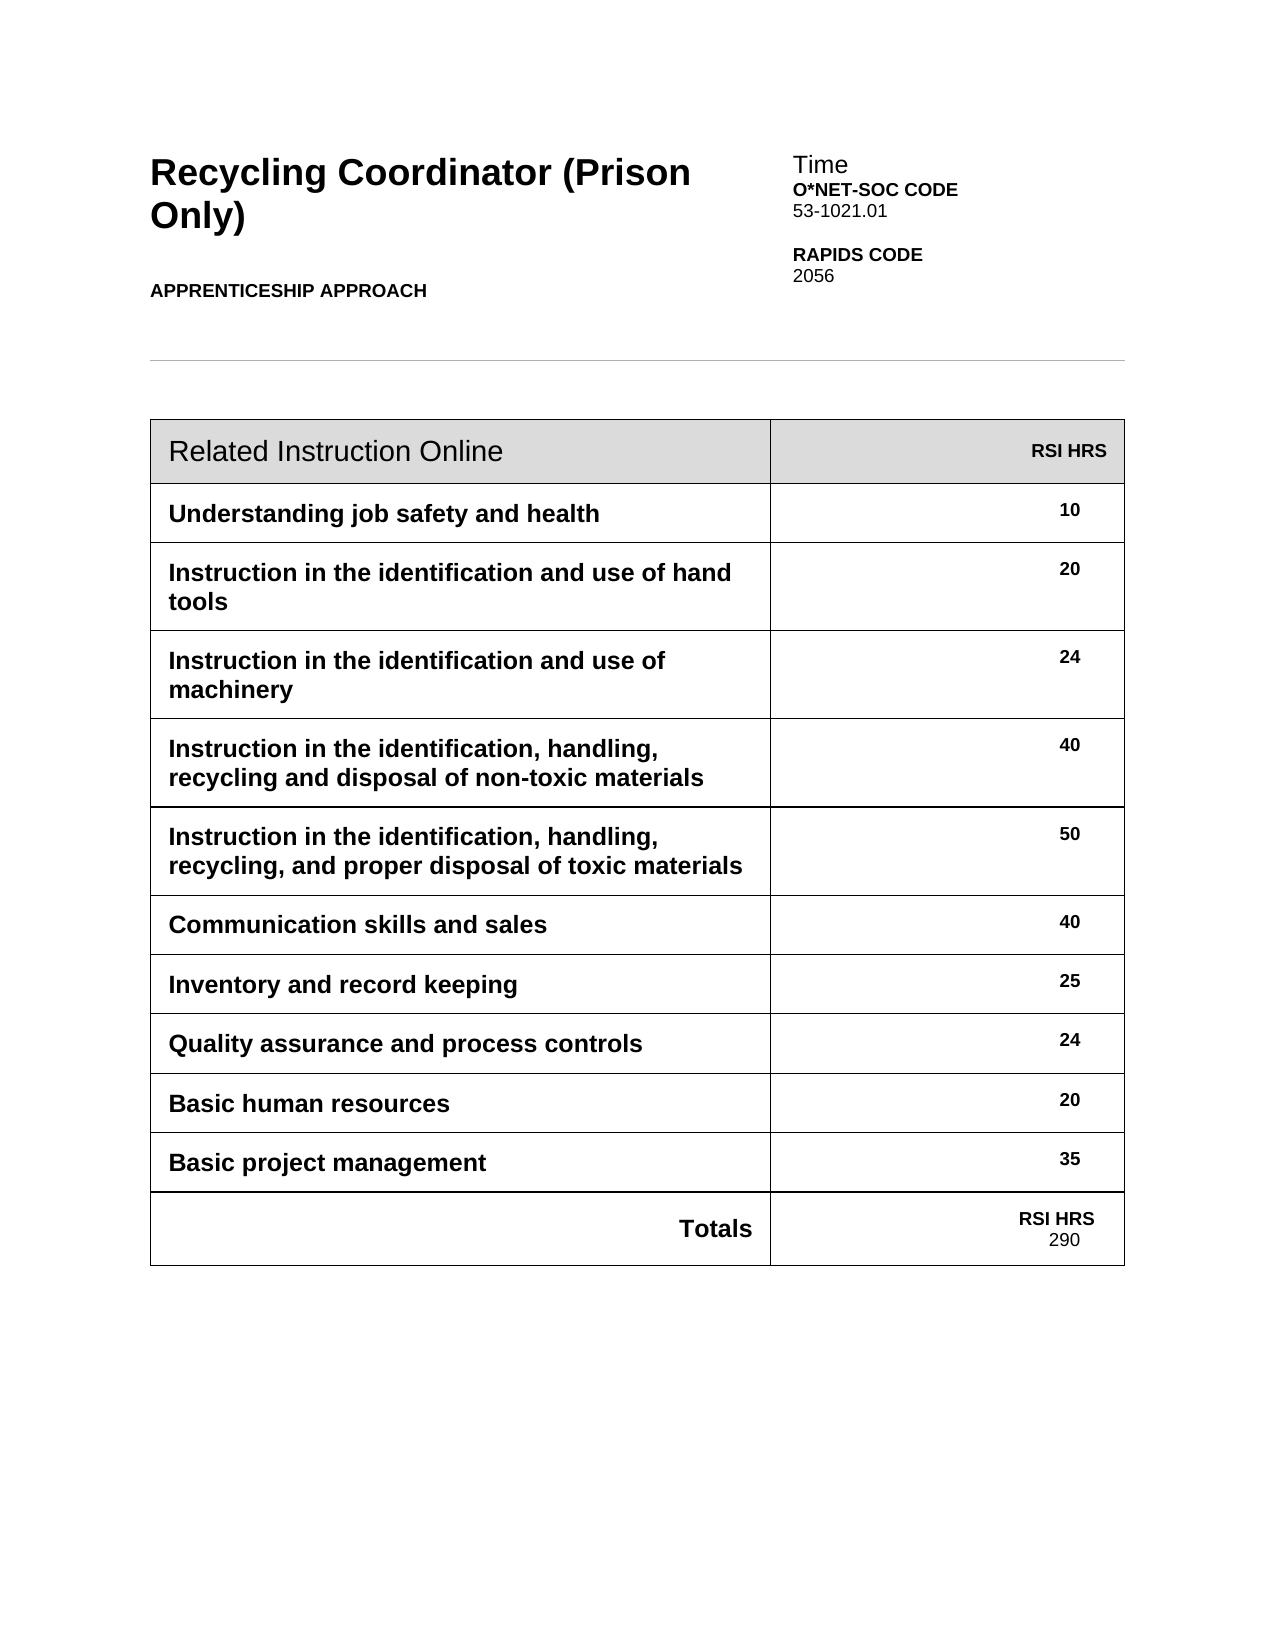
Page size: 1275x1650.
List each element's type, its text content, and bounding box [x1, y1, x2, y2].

table_cell Instruction in the identification, handling, recycling and disposal of non-toxic materials [151, 719, 770, 806]
table_cell 50 [771, 808, 1124, 894]
table_header RSI HRS [771, 420, 1124, 483]
table_cell Communication skills and sales [151, 896, 770, 954]
table_cell Totals [151, 1193, 770, 1265]
text 53-1021.01 [793, 200, 1125, 222]
text Time [793, 150, 1125, 179]
text Recycling Coordinator (Prison Only) [150, 150, 719, 236]
table_cell 20 [771, 1074, 1124, 1132]
table_cell 24 [771, 631, 1124, 718]
table_cell Basic human resources [151, 1074, 770, 1132]
table_cell Quality assurance and process controls [151, 1014, 770, 1073]
text APPRENTICESHIP APPROACH [150, 279, 719, 301]
table_cell 24 [771, 1014, 1124, 1073]
table_cell Instruction in the identification and use of machinery [151, 631, 770, 718]
table_cell 35 [771, 1133, 1124, 1191]
table_cell RSI HRS 290 [771, 1193, 1124, 1265]
table_cell 20 [771, 543, 1124, 630]
table_cell 40 [771, 896, 1124, 954]
table_cell 25 [771, 955, 1124, 1013]
table_cell 40 [771, 719, 1124, 806]
table_cell Instruction in the identification, handling, recycling, and proper disposal of toxic materials [151, 808, 770, 894]
table_cell Instruction in the identification and use of hand tools [151, 543, 770, 630]
text 2056 [793, 265, 1125, 287]
table_cell Basic project management [151, 1133, 770, 1191]
table_cell Inventory and record keeping [151, 955, 770, 1013]
text O*NET-SOC CODE [793, 179, 1125, 200]
table_header Related Instruction Online [151, 420, 770, 483]
table_cell Understanding job safety and health [151, 484, 770, 542]
text RAPIDS CODE [793, 243, 1125, 265]
table_cell 10 [771, 484, 1124, 542]
